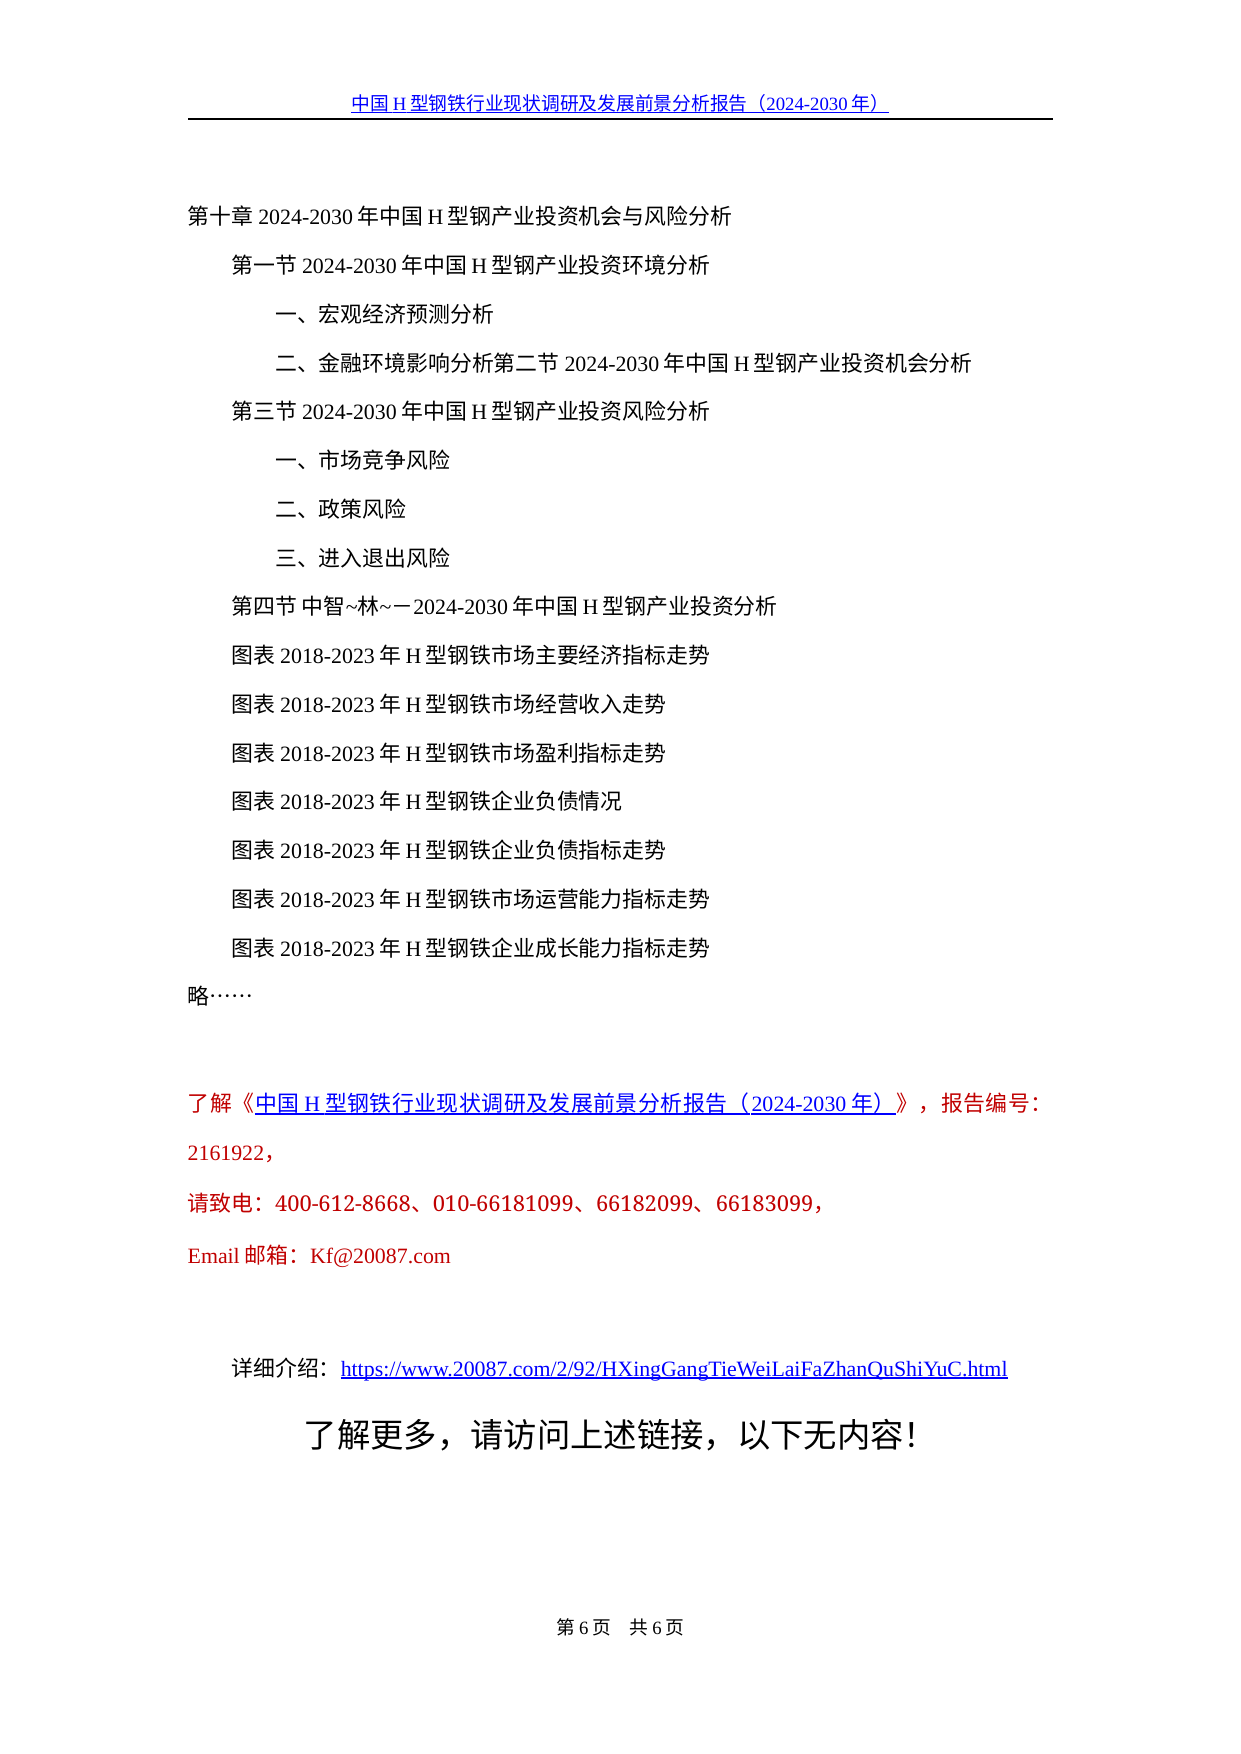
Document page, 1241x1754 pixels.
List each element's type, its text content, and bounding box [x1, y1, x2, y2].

title 了解更多，请访问上述链接，以下无内容！ [187, 1400, 1053, 1465]
text 详细介绍：https://www.20087.com/2/92/HXingGangTieWeiLaiFaZhanQuShiYuC.html [187, 1350, 1053, 1383]
text 了解《中国H型钢铁行业现状调研及发展前景分析报告（2024-2030年）》，报告编号：2161922， [187, 1085, 1053, 1167]
text Email邮箱：Kf@20087.com [187, 1237, 1053, 1270]
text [187, 150, 1053, 1011]
text 请致电：400-612-8668、010-66181099、66182099、66183099， [187, 1186, 1053, 1218]
